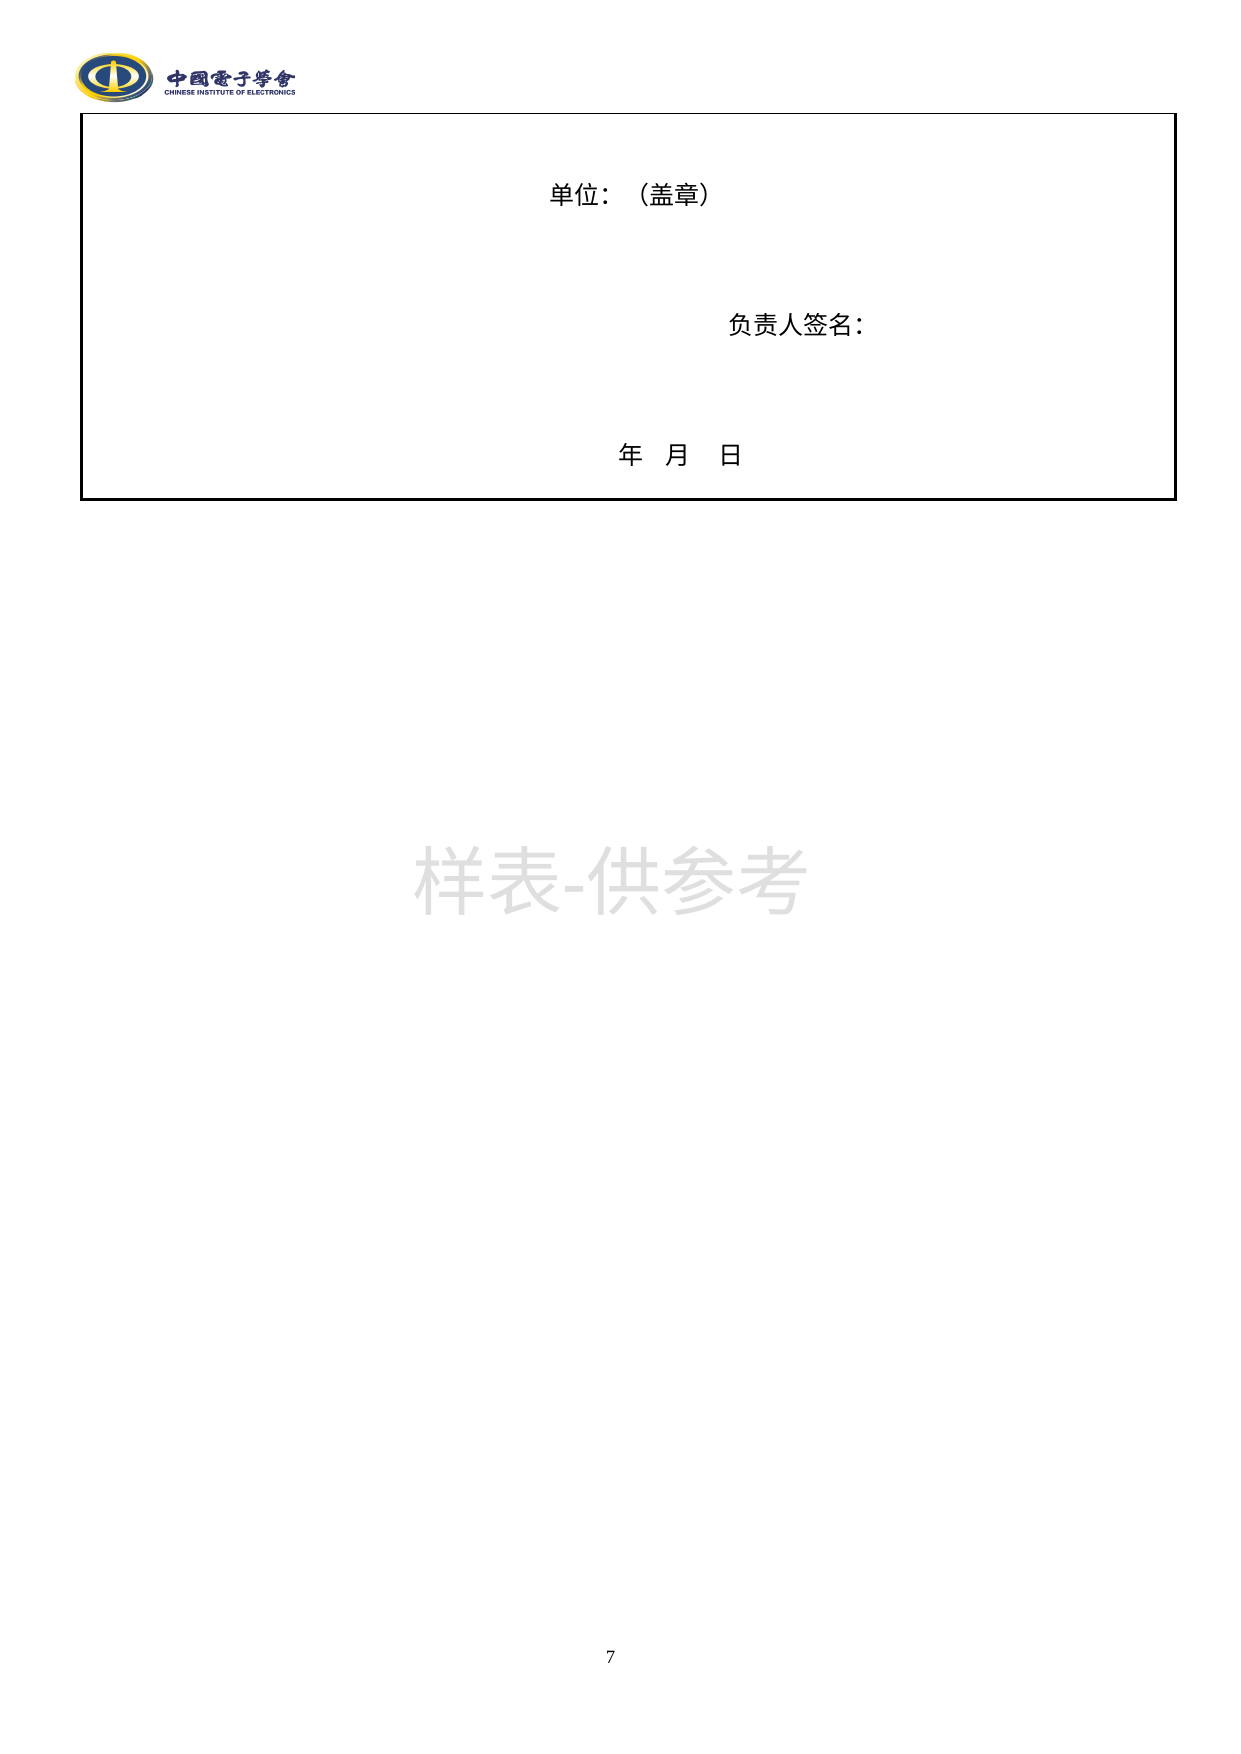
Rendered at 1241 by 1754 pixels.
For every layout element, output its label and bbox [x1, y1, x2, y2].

picture [75, 36, 296, 119]
table_cell [83, 114, 1174, 498]
